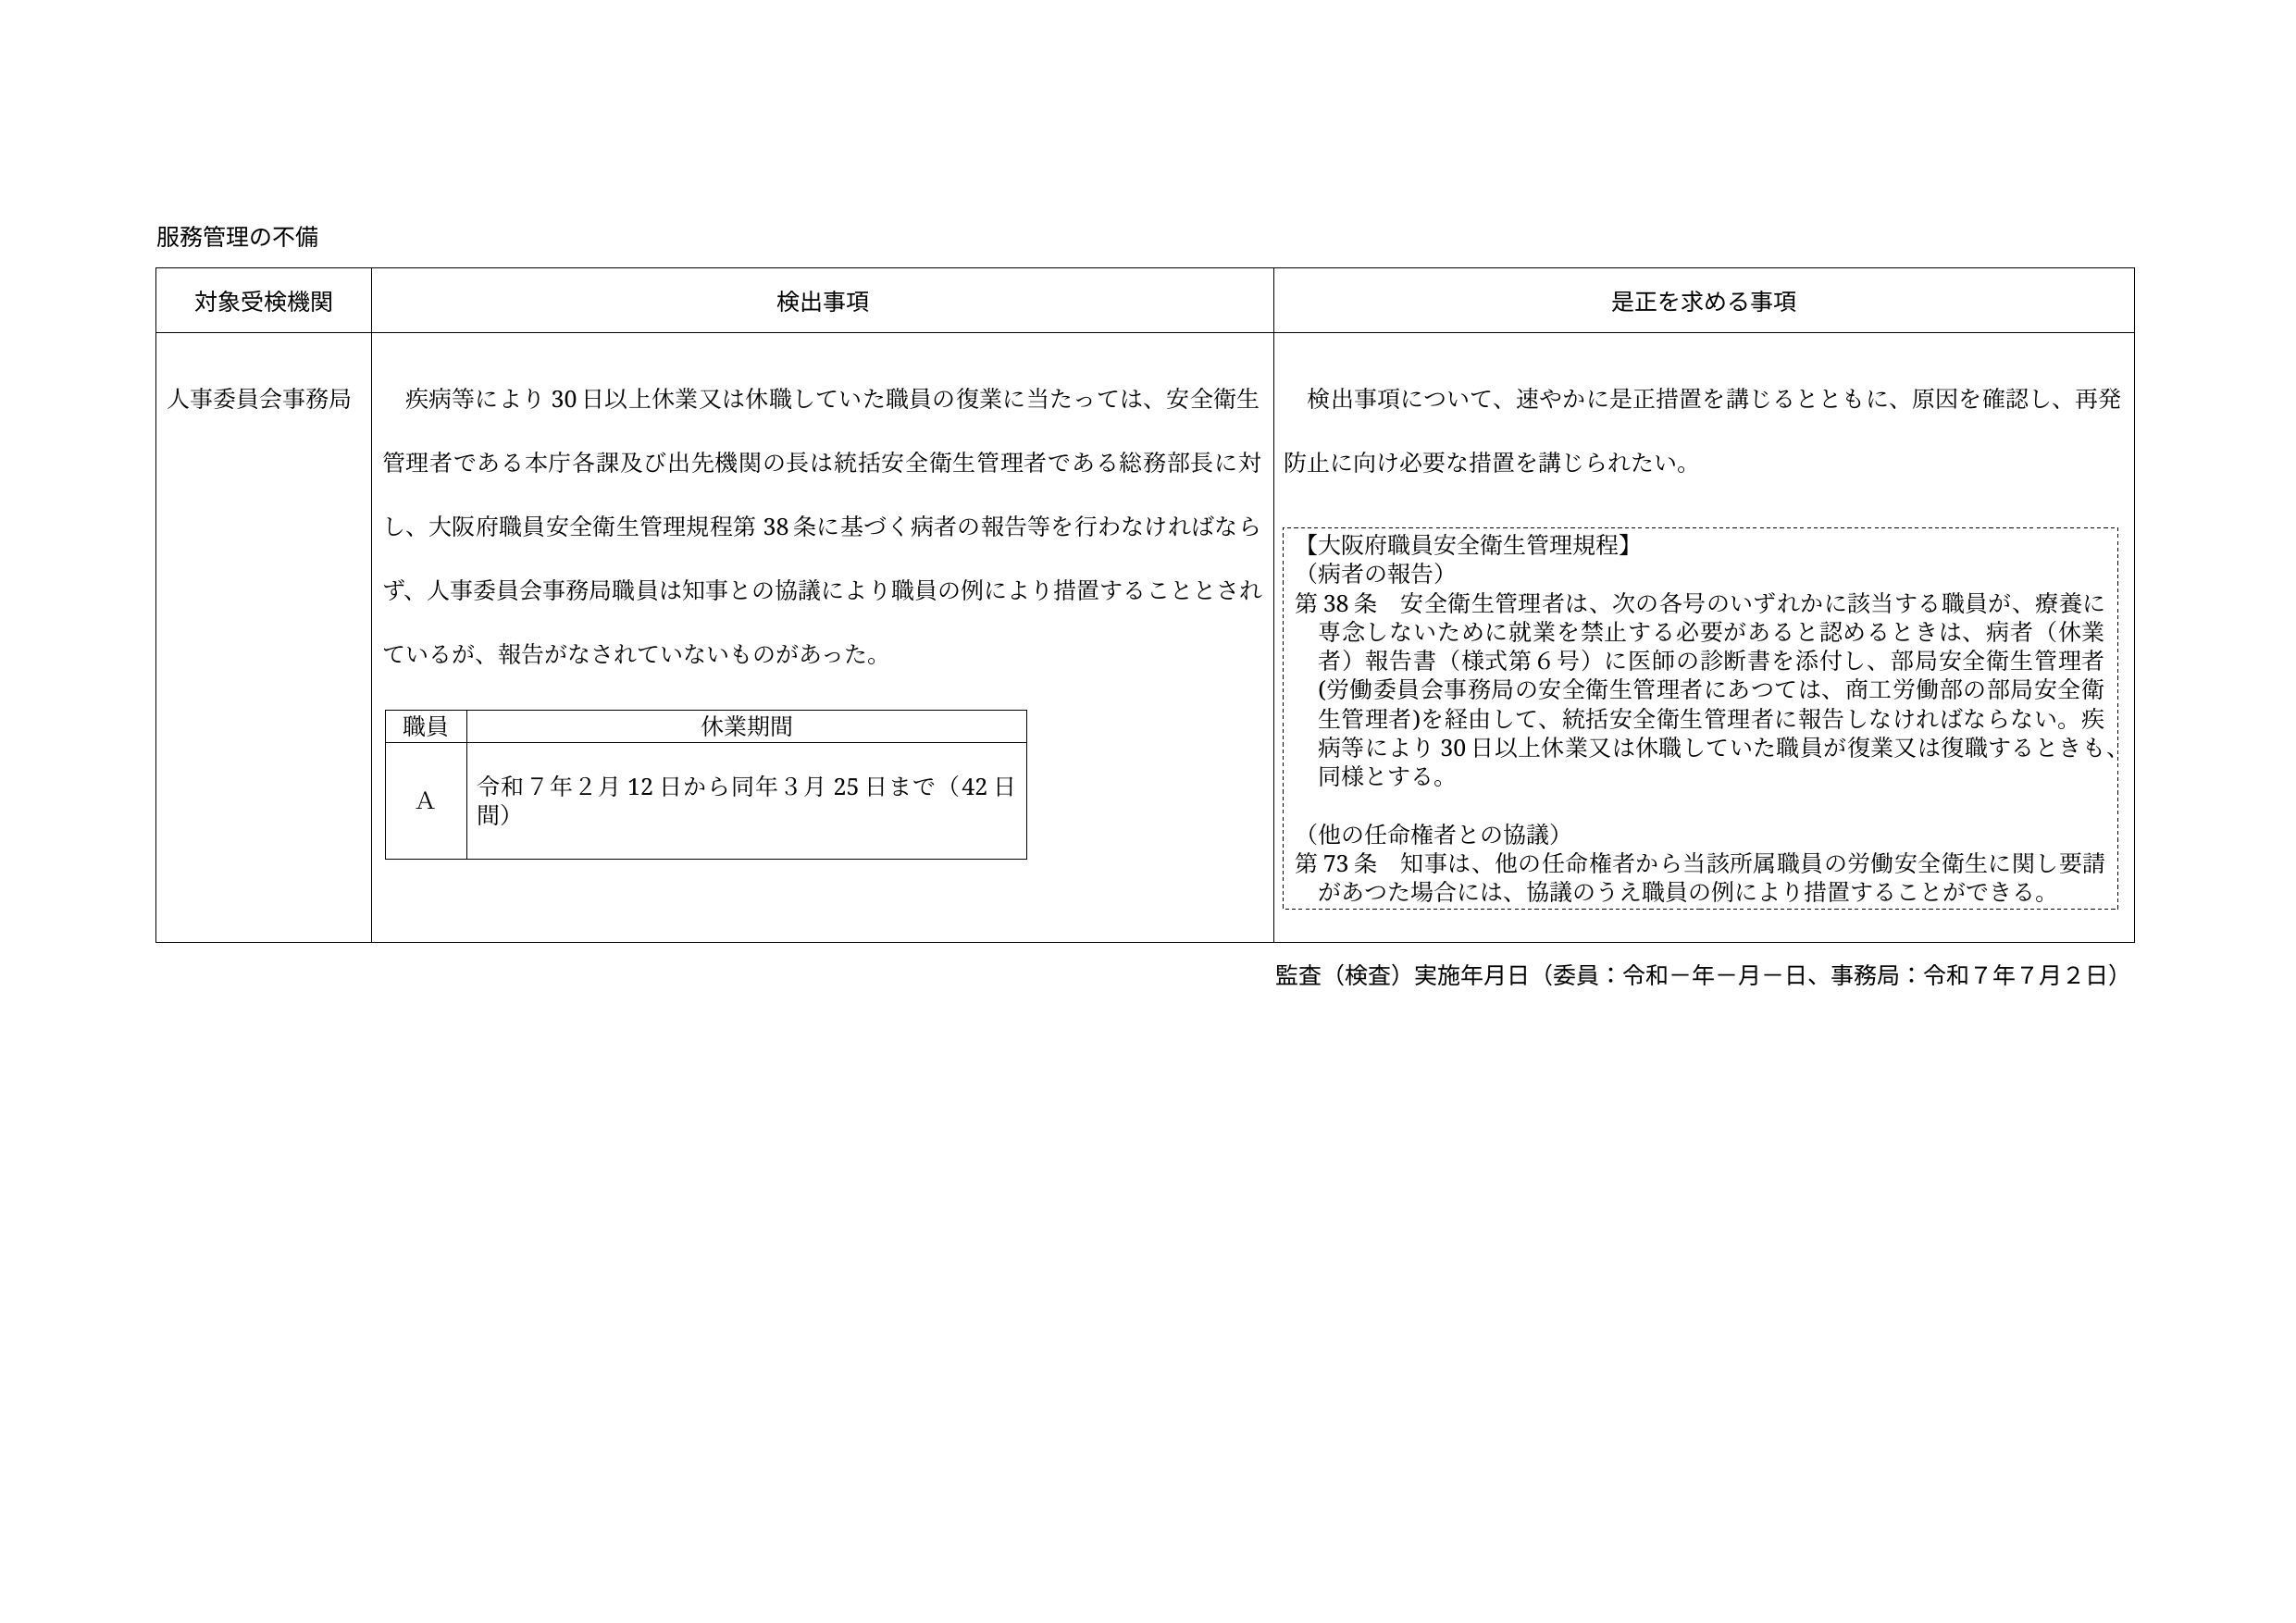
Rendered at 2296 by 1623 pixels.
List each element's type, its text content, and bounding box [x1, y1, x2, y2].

table_header 対象受検機関 [156, 268, 371, 332]
table_header 是正を求める事項 [1274, 268, 2134, 332]
table_header 検出事項 [372, 268, 1273, 332]
table_cell 疾病等により30日以上休業又は休職していた職員の復業に当たっては、安全衛生管理者である本庁各課及び出先機関の長は統括安全衛生管理者である総務部長に対し、大阪府職員安全衛生管理規程第38条に基づく病者の報告等を行わなければならず、人事委員会事務局職員は知事との協議により職員の例により措置することとされているが、報告がなされていないものがあった。 [372, 333, 1273, 941]
text 監査（検査）実施年月日（委員：令和－年－月－日、事務局：令和７年７月２日） [156, 943, 2131, 1007]
table_cell 人事委員会事務局 [156, 333, 371, 941]
text 服務管理の不備 [156, 204, 2131, 267]
table_cell 検出事項について、速やかに是正措置を講じるとともに、原因を確認し、再発防止に向け必要な措置を講じられたい。 [1274, 333, 2134, 941]
